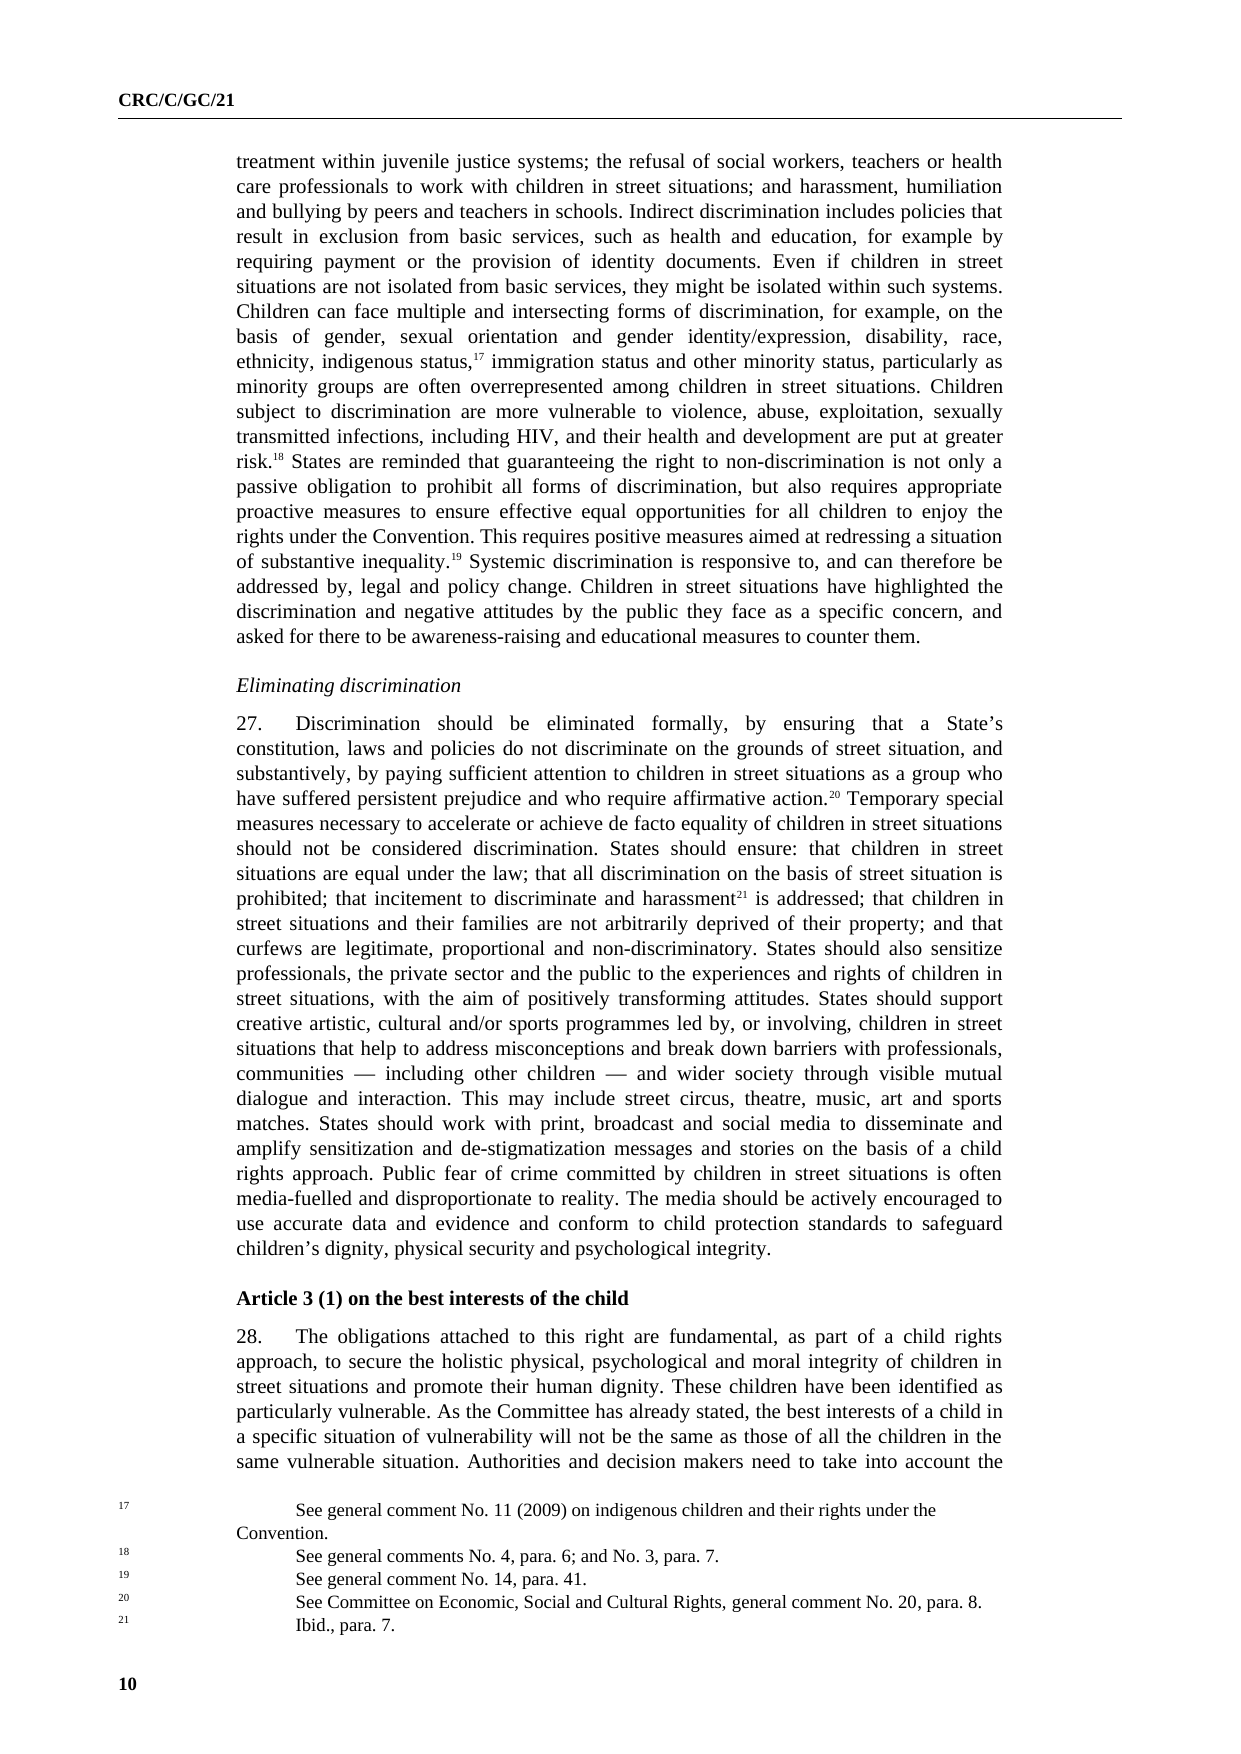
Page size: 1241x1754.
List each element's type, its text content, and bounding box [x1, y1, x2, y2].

text Article 3 (1) on the best interests of the child [118, 1285, 1004, 1310]
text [236, 148, 1004, 648]
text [236, 1323, 1004, 1473]
text Eliminating discrimination [118, 673, 1004, 698]
text 27. Discrimination should be eliminated formally, by ensuring that a State’s constitution, laws and policies do not discriminate on the grounds of street situation, and substantively, by paying sufficient attention to children in street situations as a group who have suffered persistent prejudice and who require affirmative action. Temporary special measures necessary to accelerate or achieve de facto equality of children in street situations should not be considered discrimination. States should ensure: that children in street situations are equal under the law; that all discrimination on the basis of street situation is prohibited; that incitement to discriminate and harassment is addressed; that children in street situations and their families are not arbitrarily deprived of their property; and that curfews are legitimate, proportional and non-discriminatory. States should also sensitize professionals, the private sector and the public to the experiences and rights of children in street situations, with the aim of positively transforming attitudes. States should support creative artistic, cultural and/or sports programmes led by, or involving, children in street situations that help to address misconceptions and break down barriers with professionals, communities — including other children — and wider society through visible mutual dialogue and interaction. This may include street circus, theatre, music, art and sports matches. States should work with print, broadcast and social media to disseminate and amplify sensitization and de-stigmatization messages and stories on the basis of a child rights approach. Public fear of crime committed by children in street situations is often media-fuelled and disproportionate to reality. The media should be actively encouraged to use accurate data and evidence and conform to child protection standards to safeguard children’s dignity, physical security and psychological integrity. [236, 710, 1004, 1260]
